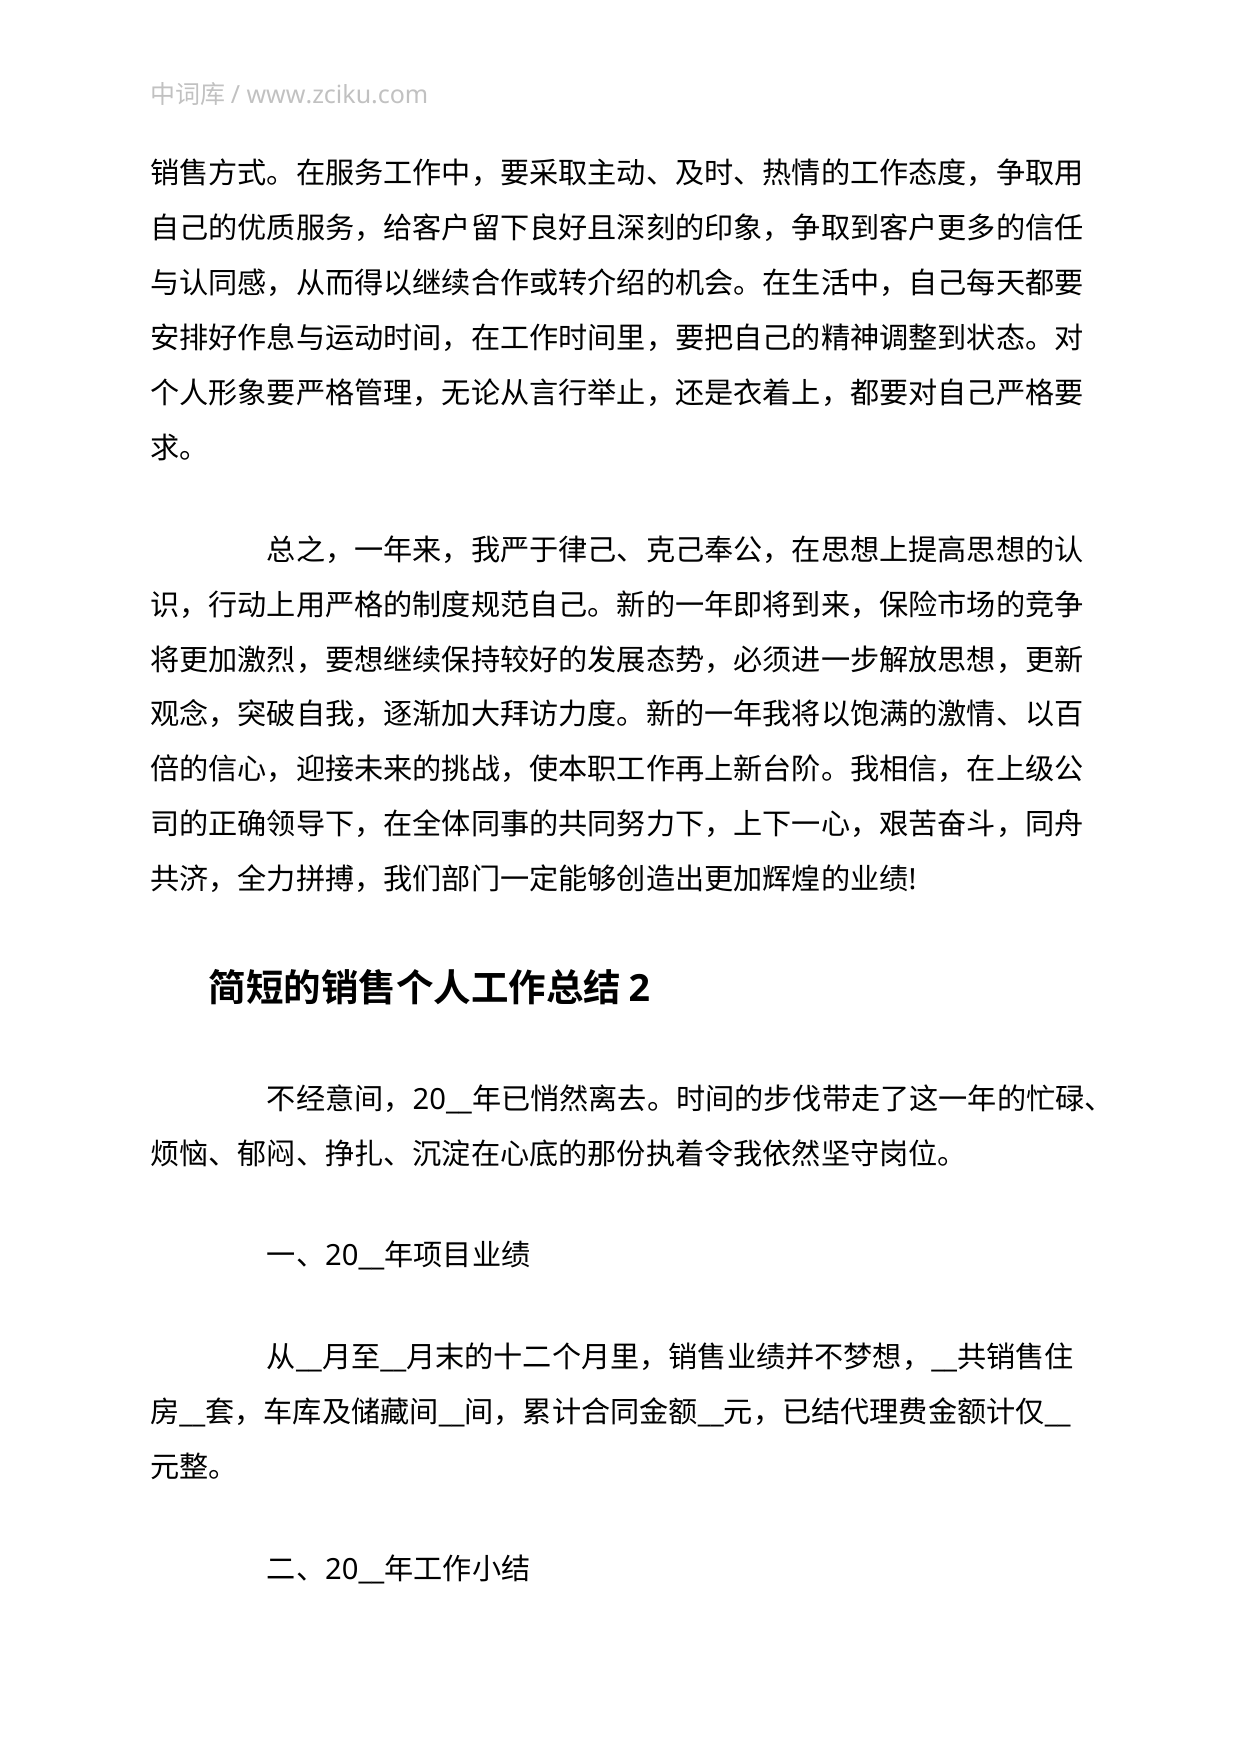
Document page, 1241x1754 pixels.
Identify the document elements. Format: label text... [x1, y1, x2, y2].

text 二、20__年工作小结 [150, 1546, 1090, 1588]
text 总之，一年来，我严于律己、克己奉公，在思想上提高思想的认识，行动上用严格的制度规范自己。新的一年即将到来，保险市场的竞争将更加激烈，要想继续保持较好的发展态势，必须进一步解放思想，更新观念，突破自我，逐渐加大拜访力度。新的一年我将以饱满的激情、以百倍的信心，迎接未来的挑战，使本职工作再上新台阶。我相信，在上级公司的正确领导下，在全体同事的共同努力下，上下一心，艰苦奋斗，同舟共济，全力拼搏，我们部门一定能够创造出更加辉煌的业绩! [150, 526, 1090, 898]
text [150, 150, 1090, 467]
text 从__月至__月末的十二个月里，销售业绩并不梦想，__共销售住房__套，车库及储藏间__间，累计合同金额__元，已结代理费金额计仅__元整。 [150, 1334, 1090, 1486]
text 简短的销售个人工作总结2 [150, 958, 1090, 1012]
text 一、20__年项目业绩 [150, 1232, 1090, 1274]
text 不经意间，20__年已悄然离去。时间的步伐带走了这一年的忙碌、烦恼、郁闷、挣扎、沉淀在心底的那份执着令我依然坚守岗位。 [150, 1075, 1090, 1172]
